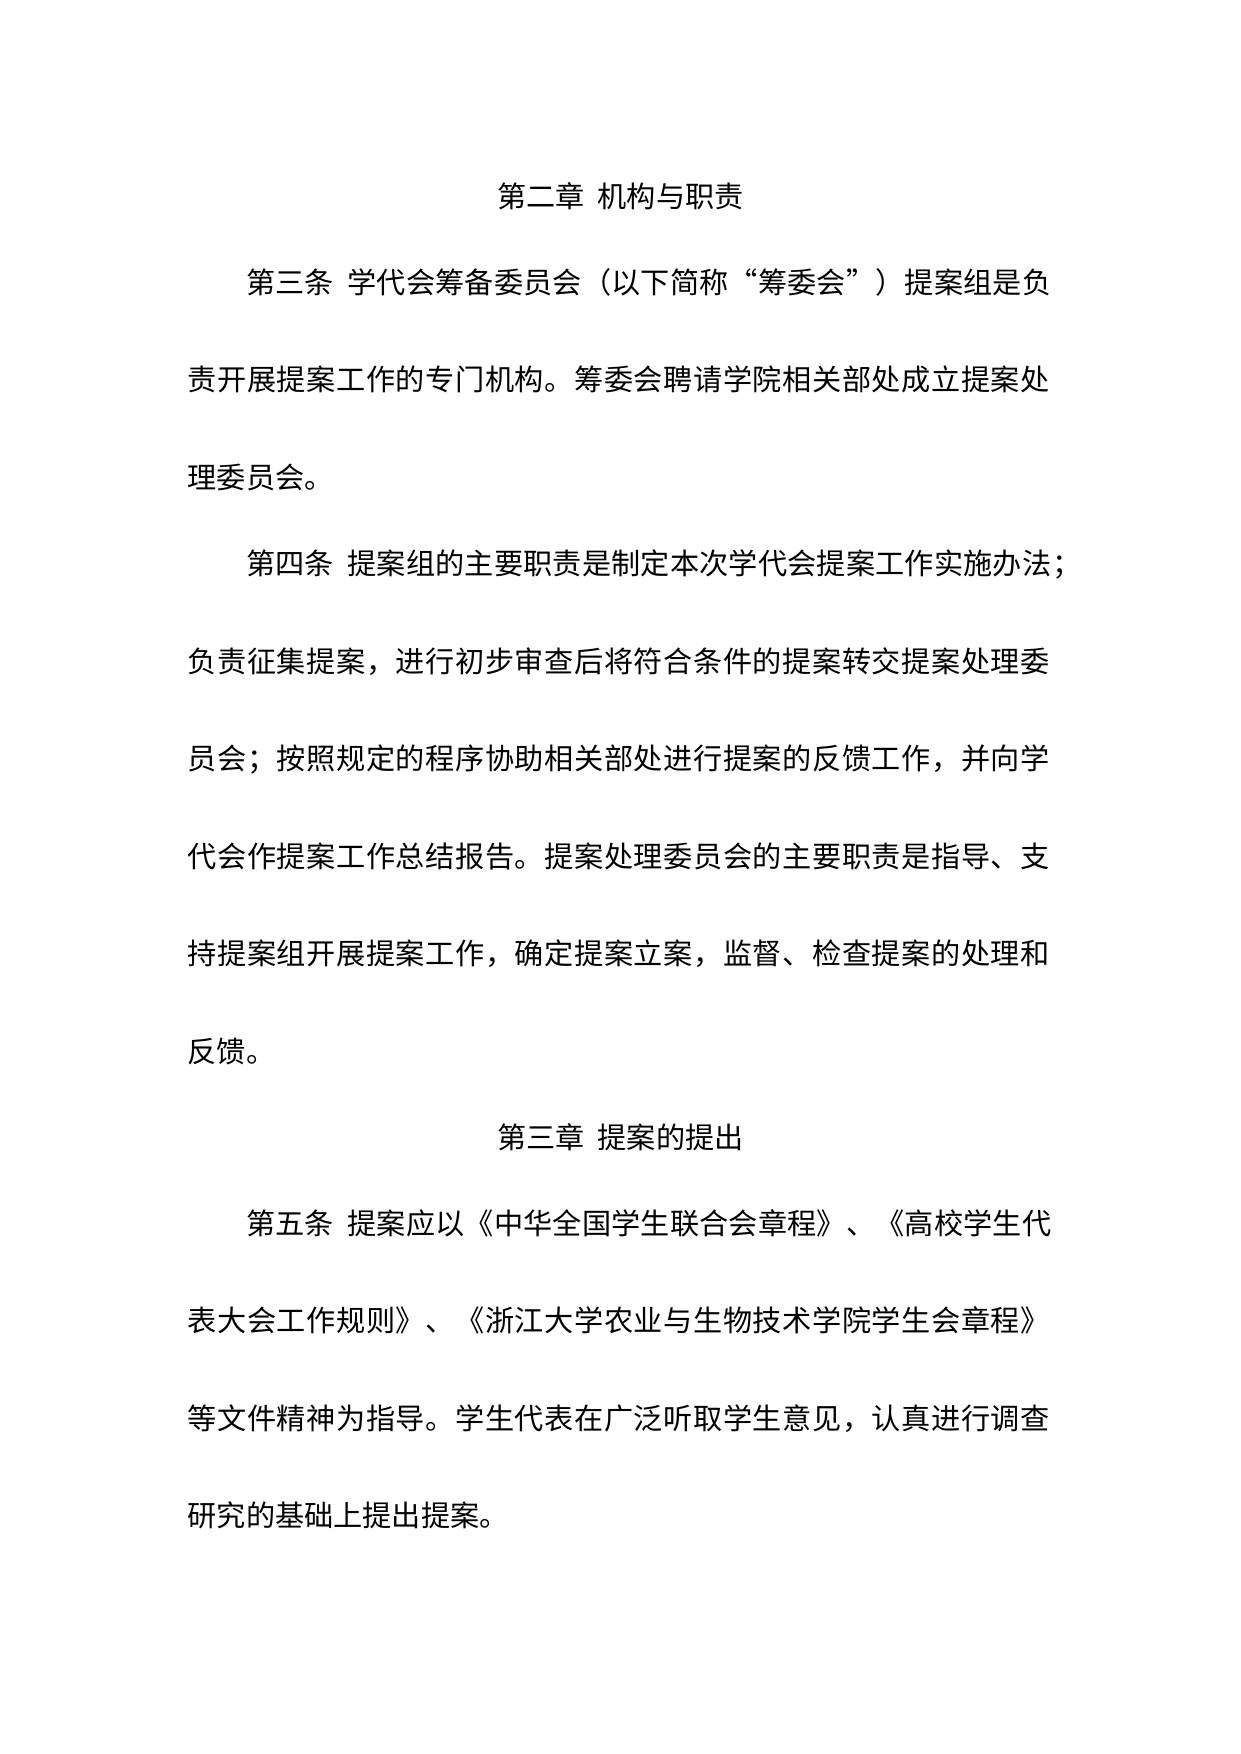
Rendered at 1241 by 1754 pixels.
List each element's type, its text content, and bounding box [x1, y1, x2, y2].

text 第二章 机构与职责 [187, 162, 1053, 227]
text 第三条 学代会筹备委员会（以下简称“筹委会”）提案组是负责开展提案工作的专门机构。筹委会聘请学院相关部处成立提案处理委员会。 [187, 248, 1053, 508]
text 第四条 提案组的主要职责是制定本次学代会提案工作实施办法；负责征集提案，进行初步审查后将符合条件的提案转交提案处理委员会；按照规定的程序协助相关部处进行提案的反馈工作，并向学代会作提案工作总结报告。提案处理委员会的主要职责是指导、支持提案组开展提案工作，确定提案立案，监督、检查提案的处理和反馈。 [187, 529, 1053, 1082]
text 第五条 提案应以《中华全国学生联合会章程》、《高校学生代表大会工作规则》、《浙江大学农业与生物技术学院学生会章程》等文件精神为指导。学生代表在广泛听取学生意见，认真进行调查研究的基础上提出提案。 [187, 1189, 1053, 1547]
text 第三章 提案的提出 [187, 1103, 1053, 1168]
